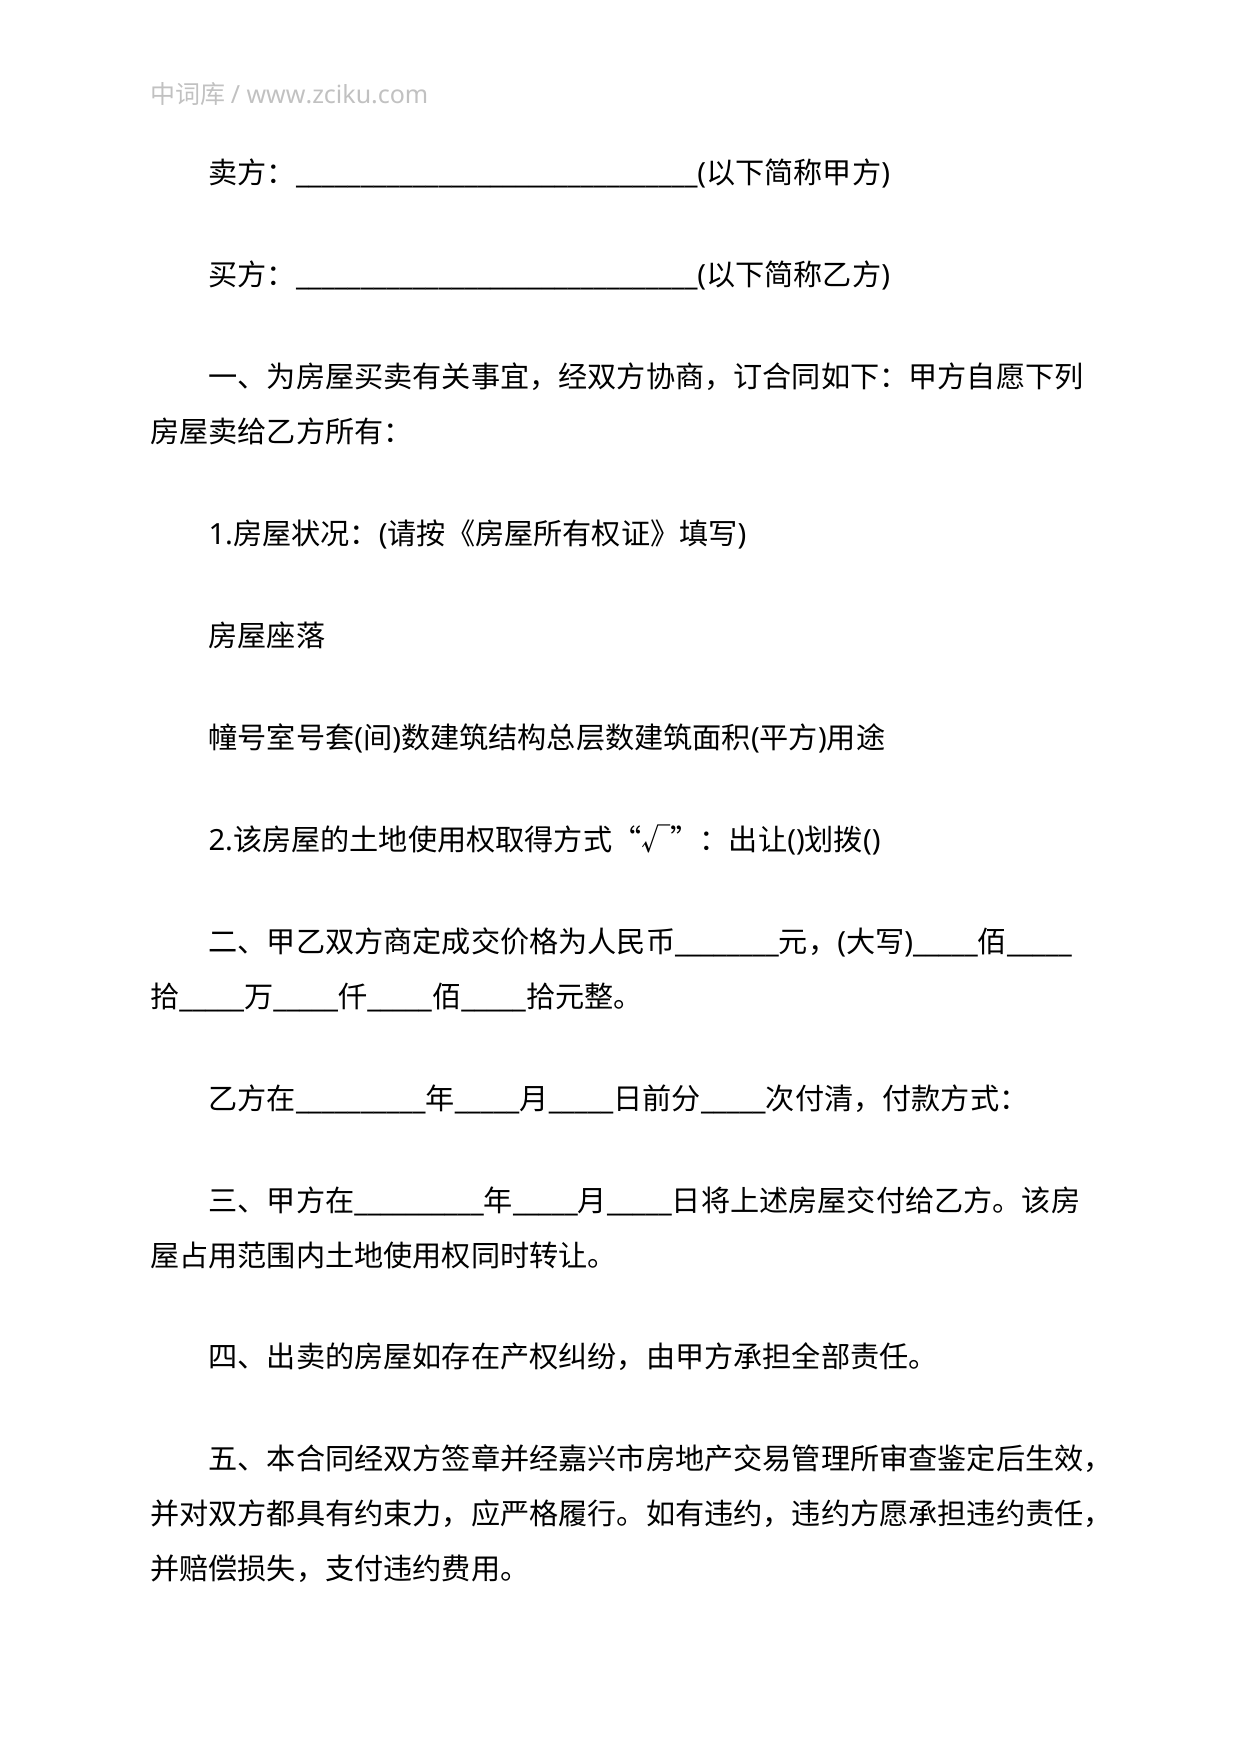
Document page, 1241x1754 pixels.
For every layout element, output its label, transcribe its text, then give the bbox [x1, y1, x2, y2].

text 一、为房屋买卖有关事宜，经双方协商，订合同如下：甲方自愿下列房屋卖给乙方所有： [150, 354, 1090, 451]
text 四、出卖的房屋如存在产权纠纷，由甲方承担全部责任。 [150, 1334, 1090, 1376]
text 二、甲乙双方商定成交价格为人民币________元，(大写)_____佰_____拾_____万_____仟_____佰_____拾元整。 [150, 918, 1090, 1016]
text 1.房屋状况：(请按《房屋所有权证》填写) [150, 511, 1090, 553]
text 买方：_______________________________(以下简称乙方) [150, 252, 1090, 294]
text 乙方在__________年_____月_____日前分_____次付清，付款方式： [150, 1075, 1090, 1118]
text 五、本合同经双方签章并经嘉兴市房地产交易管理所审查鉴定后生效，并对双方都具有约束力，应严格履行。如有违约，违约方愿承担违约责任，并赔偿损失，支付违约费用。 [150, 1436, 1090, 1588]
text 卖方：_______________________________(以下简称甲方) [150, 150, 1090, 192]
text 2.该房屋的土地使用权取得方式“√”：出让()划拨() [150, 816, 1090, 859]
text 幢号室号套(间)数建筑结构总层数建筑面积(平方)用途 [150, 714, 1090, 757]
text 三、甲方在__________年_____月_____日将上述房屋交付给乙方。该房屋占用范围内土地使用权同时转让。 [150, 1177, 1090, 1274]
text 房屋座落 [150, 613, 1090, 655]
